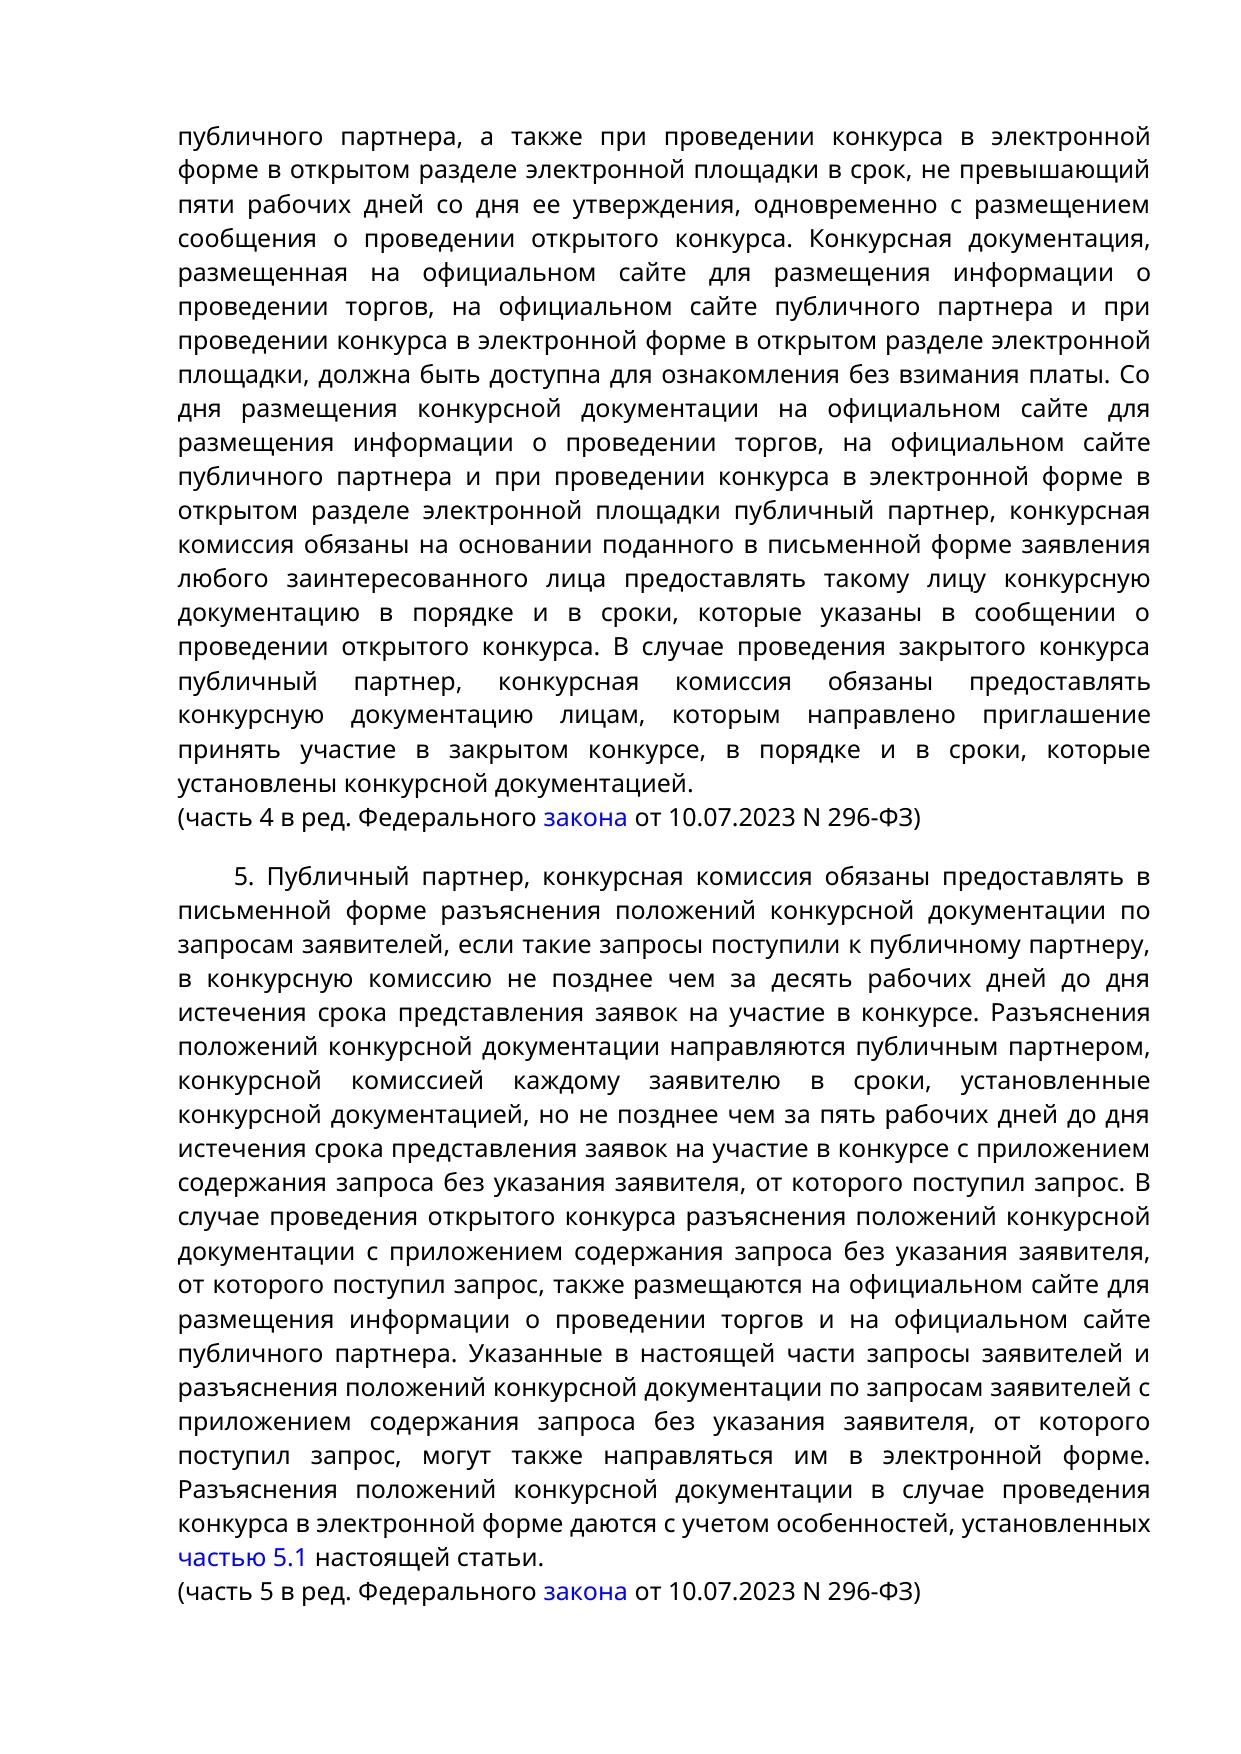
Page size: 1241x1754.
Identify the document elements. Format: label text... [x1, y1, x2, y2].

text (часть 5 в ред. Федерального закона от 10.07.2023 N 296-ФЗ) [177, 1574, 1152, 1608]
text (часть 4 в ред. Федерального закона от 10.07.2023 N 296-ФЗ) [177, 799, 1152, 833]
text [177, 118, 1152, 799]
text 5. Публичный партнер, конкурсная комиссия обязаны предоставлять в письменной форме разъяснения положений конкурсной документации по запросам заявителей, если такие запросы поступили к публичному партнеру, в конкурсную комиссию не позднее чем за десять рабочих дней до дня истечения срока представления заявок на участие в конкурсе. Разъяснения положений конкурсной документации направляются публичным партнером, конкурсной комиссией каждому заявителю в сроки, установленные конкурсной документацией, но не позднее чем за пять рабочих дней до дня истечения срока представления заявок на участие в конкурсе с приложением содержания запроса без указания заявителя, от которого поступил запрос. В случае проведения открытого конкурса разъяснения положений конкурсной документации с приложением содержания запроса без указания заявителя, от которого поступил запрос, также размещаются на официальном сайте для размещения информации о проведении торгов и на официальном сайте публичного партнера. Указанные в настоящей части запросы заявителей и разъяснения положений конкурсной документации по запросам заявителей с приложением содержания запроса без указания заявителя, от которого поступил запрос, могут также направляться им в электронной форме. Разъяснения положений конкурсной документации в случае проведения конкурса в электронной форме даются с учетом особенностей, установленных частью 5.1 настоящей статьи. [177, 858, 1152, 1574]
